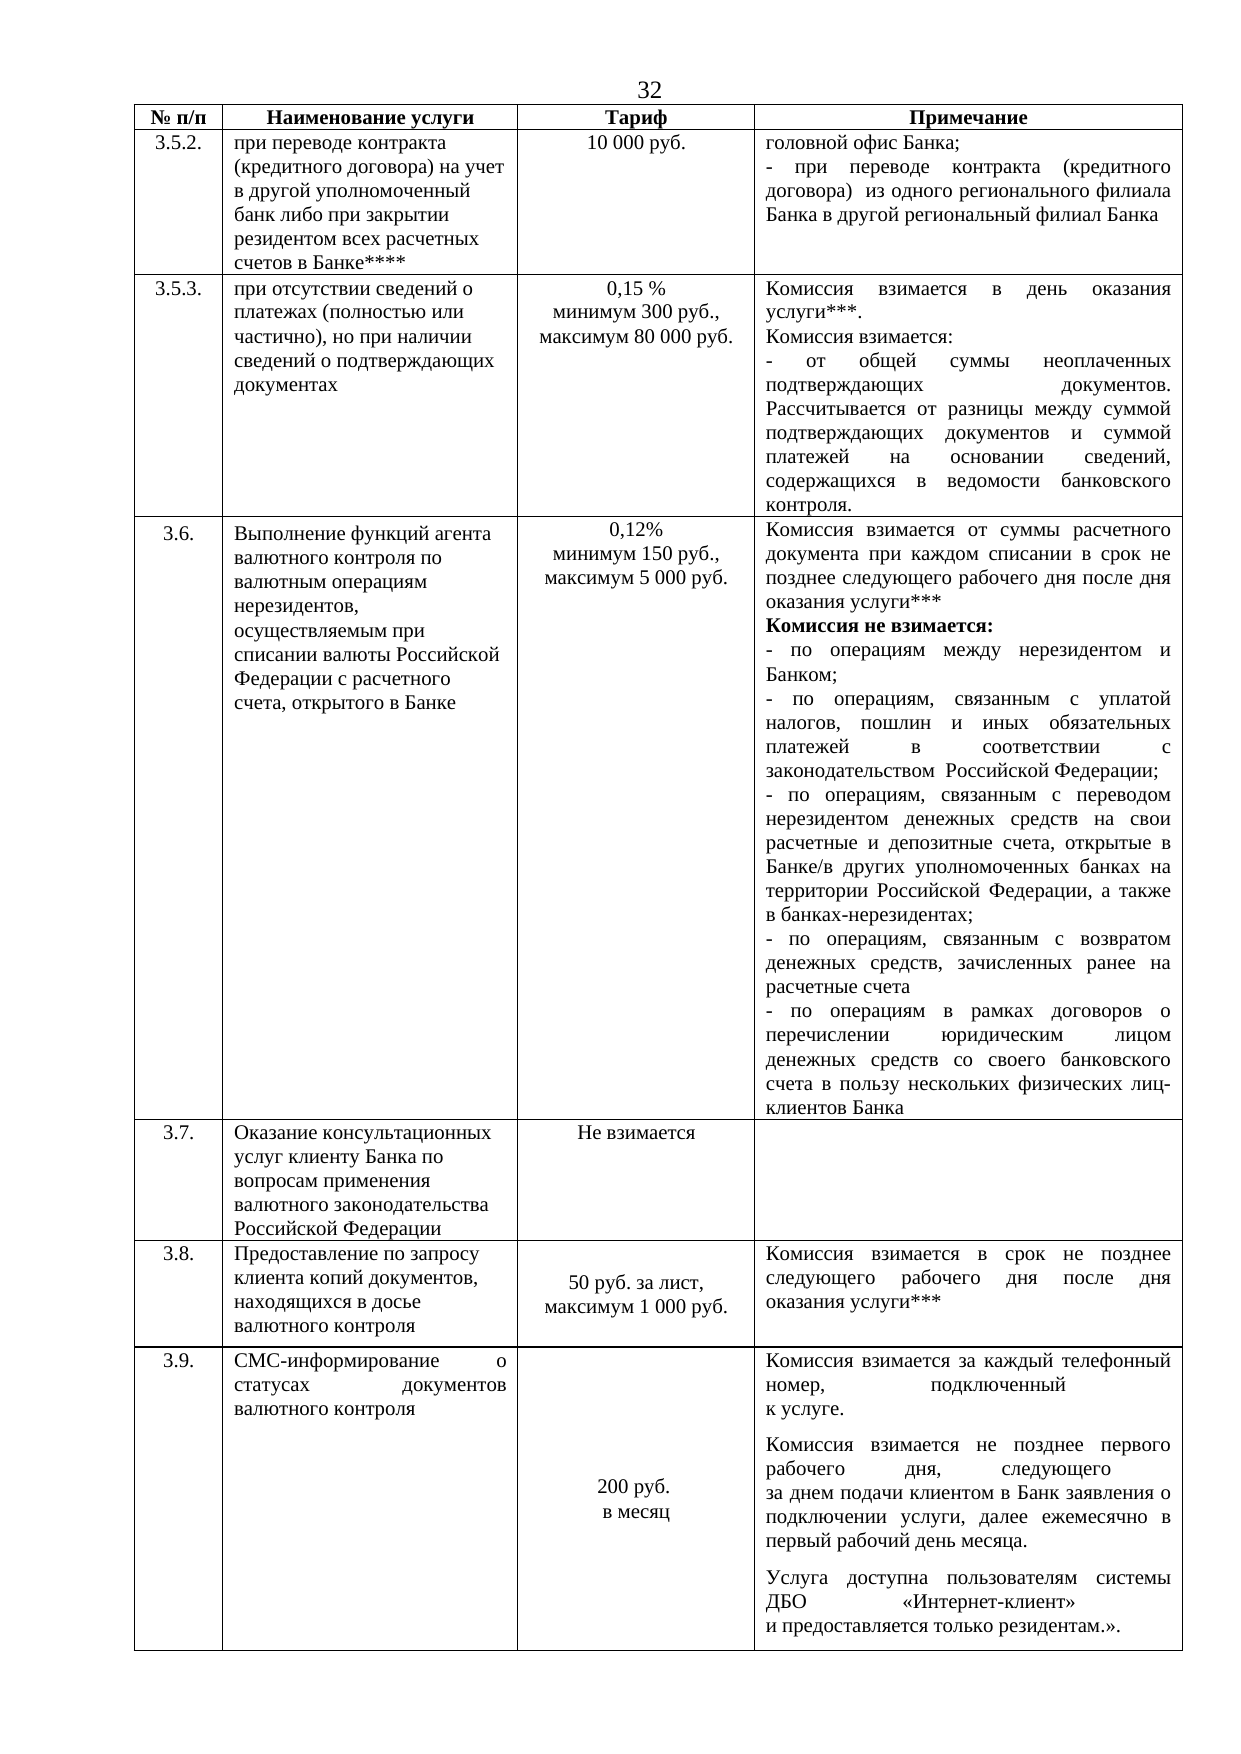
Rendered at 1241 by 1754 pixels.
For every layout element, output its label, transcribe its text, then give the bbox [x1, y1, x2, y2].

table_header Примечание [755, 105, 1182, 129]
table_cell Комиссия взимается в срок не позднее следующего рабочего дня после дня оказания услуги*** [755, 1241, 1182, 1346]
table_cell при переводе контракта (кредитного договора) на учет в другой уполномоченный банк либо при закрытии резидентом всех расчетных счетов в Банке**** [223, 130, 517, 274]
table_cell 3.6. [135, 517, 222, 1119]
table_cell при отсутствии сведений о платежах (полностью или частично), но при наличии сведений о подтверждающих документах [223, 275, 517, 516]
table_cell 3.5.2. [135, 130, 222, 274]
table_header № п/п [135, 105, 222, 129]
table_cell 3.7. [135, 1120, 222, 1240]
table_cell [755, 1120, 1182, 1240]
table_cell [755, 130, 1182, 274]
table_cell СМС-информирование о статусах документов валютного контроля [223, 1348, 517, 1650]
table_header Наименование услуги [223, 105, 517, 129]
table_cell 3.5.3. [135, 275, 222, 516]
table_cell Выполнение функций агента валютного контроля по валютным операциям нерезидентов, осуществляемым при списании валюты Российской Федерации с расчетного счета, открытого в Банке [223, 517, 517, 1119]
table_cell Оказание консультационных услуг клиенту Банка по вопросам применения валютного законодательства Российской Федерации [223, 1120, 517, 1240]
table_header Тариф [518, 105, 754, 129]
table_cell 0,15 % минимум 300 руб., максимум 80 000 руб. [518, 275, 754, 516]
table_cell 50 руб. за лист, максимум 1 000 руб. [518, 1241, 754, 1346]
table_cell Комиссия взимается от суммы расчетного документа при каждом списании в срок не позднее следующего рабочего дня после дня оказания услуги*** Комиссия не взимается: - по операциям между нерезидентом и Банком; - по операциям, связанным с уплатой налогов, пошлин и иных обязательных платежей в соответствии с законодательством Российской Федерации; - по операциям, связанным с переводом нерезидентом денежных средств на свои расчетные и депозитные счета, открытые в Банке/в других уполномоченных банках на территории Российской Федерации, а также в банках-нерезидентах; - по операциям, связанным с возвратом денежных средств, зачисленных ранее на расчетные счета - по операциям в рамках договоров о перечислении юридическим лицом денежных средств со своего банковского счета в пользу нескольких физических лиц-клиентов Банка [755, 517, 1182, 1119]
table_cell 0,12% минимум 150 руб., максимум 5 000 руб. [518, 517, 754, 1119]
table_cell 10 000 руб. [518, 130, 754, 274]
table_cell Комиссия взимается за каждый телефонный номер, подключенный к услуге. Комиссия взимается не позднее первого рабочего дня, следующего за днем подачи клиентом в Банк заявления о подключении услуги, далее ежемесячно в первый рабочий день месяца. Услуга доступна пользователям системы ДБО «Интернет-клиент» и предоставляется только резидентам.». [755, 1348, 1182, 1650]
table_cell Не взимается [518, 1120, 754, 1240]
table_cell 3.8. [135, 1241, 222, 1346]
table_cell Предоставление по запросу клиента копий документов, находящихся в досье валютного контроля [223, 1241, 517, 1346]
table_cell 3.9. [135, 1348, 222, 1650]
table_cell Комиссия взимается в день оказания услуги***. Комиссия взимается: - от общей суммы неоплаченных подтверждающих документов. Рассчитывается от разницы между суммой подтверждающих документов и суммой платежей на основании сведений, содержащихся в ведомости банковского контроля. [755, 275, 1182, 516]
table_cell 200 руб. в месяц [518, 1348, 754, 1650]
